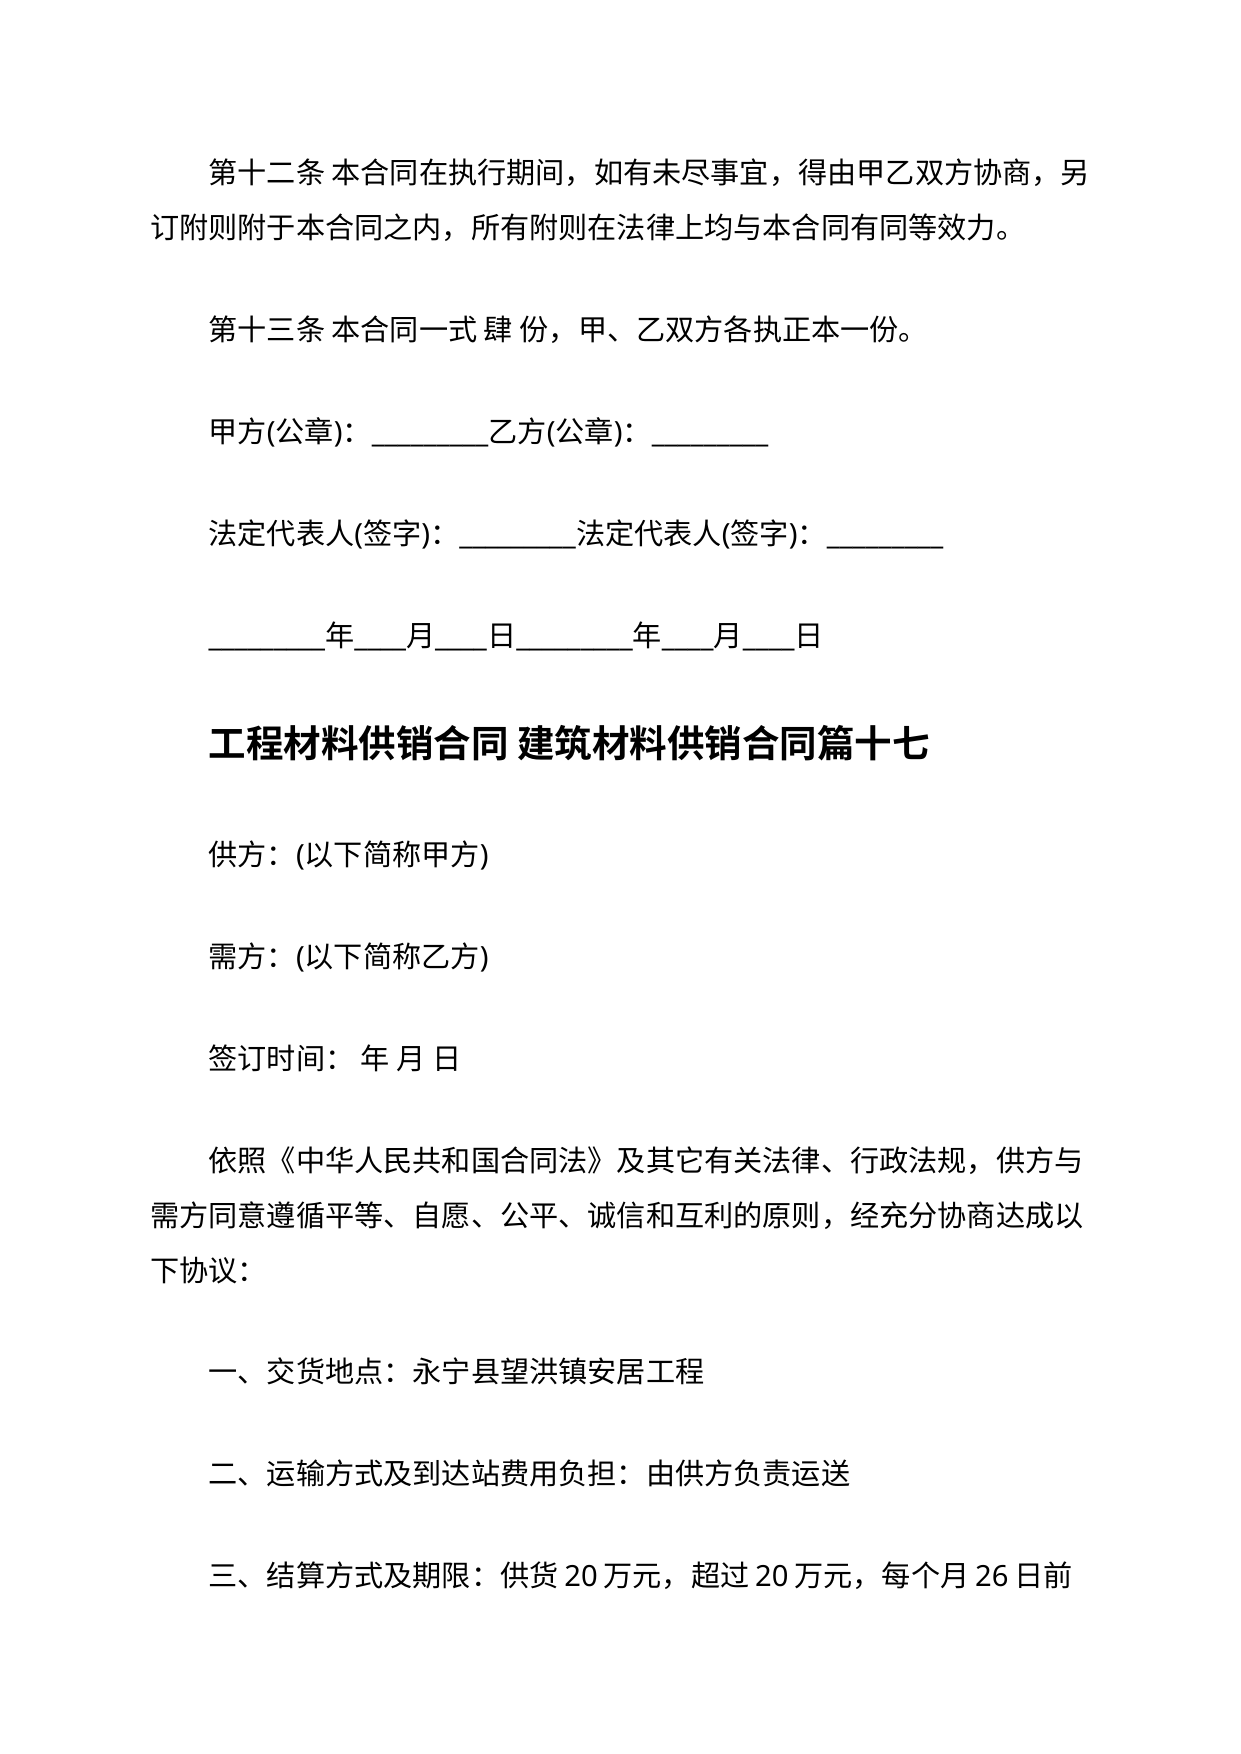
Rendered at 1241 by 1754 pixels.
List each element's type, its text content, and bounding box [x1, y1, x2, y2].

text 工程材料供销合同 建筑材料供销合同篇十七 [150, 714, 1090, 769]
text 第十三条 本合同一式 肆 份，甲、乙双方各执正本一份。 [150, 307, 1090, 349]
text 需方：(以下简称乙方) [150, 934, 1090, 976]
text 供方：(以下简称甲方) [150, 832, 1090, 874]
text 二、运输方式及到达站费用负担：由供方负责运送 [150, 1451, 1090, 1493]
text 一、交货地点：永宁县望洪镇安居工程 [150, 1349, 1090, 1391]
text 甲方(公章)：_________乙方(公章)：_________ [150, 408, 1090, 451]
text _________年____月____日_________年____月____日 [150, 612, 1090, 655]
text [150, 1553, 1090, 1595]
text 依照《中华人民共和国合同法》及其它有关法律、行政法规，供方与需方同意遵循平等、自愿、公平、诚信和互利的原则，经充分协商达成以下协议： [150, 1137, 1090, 1289]
text 第十二条 本合同在执行期间，如有未尽事宜，得由甲乙双方协商，另订附则附于本合同之内，所有附则在法律上均与本合同有同等效力。 [150, 150, 1090, 247]
text 签订时间： 年 月 日 [150, 1036, 1090, 1078]
text 法定代表人(签字)：_________法定代表人(签字)：_________ [150, 510, 1090, 553]
